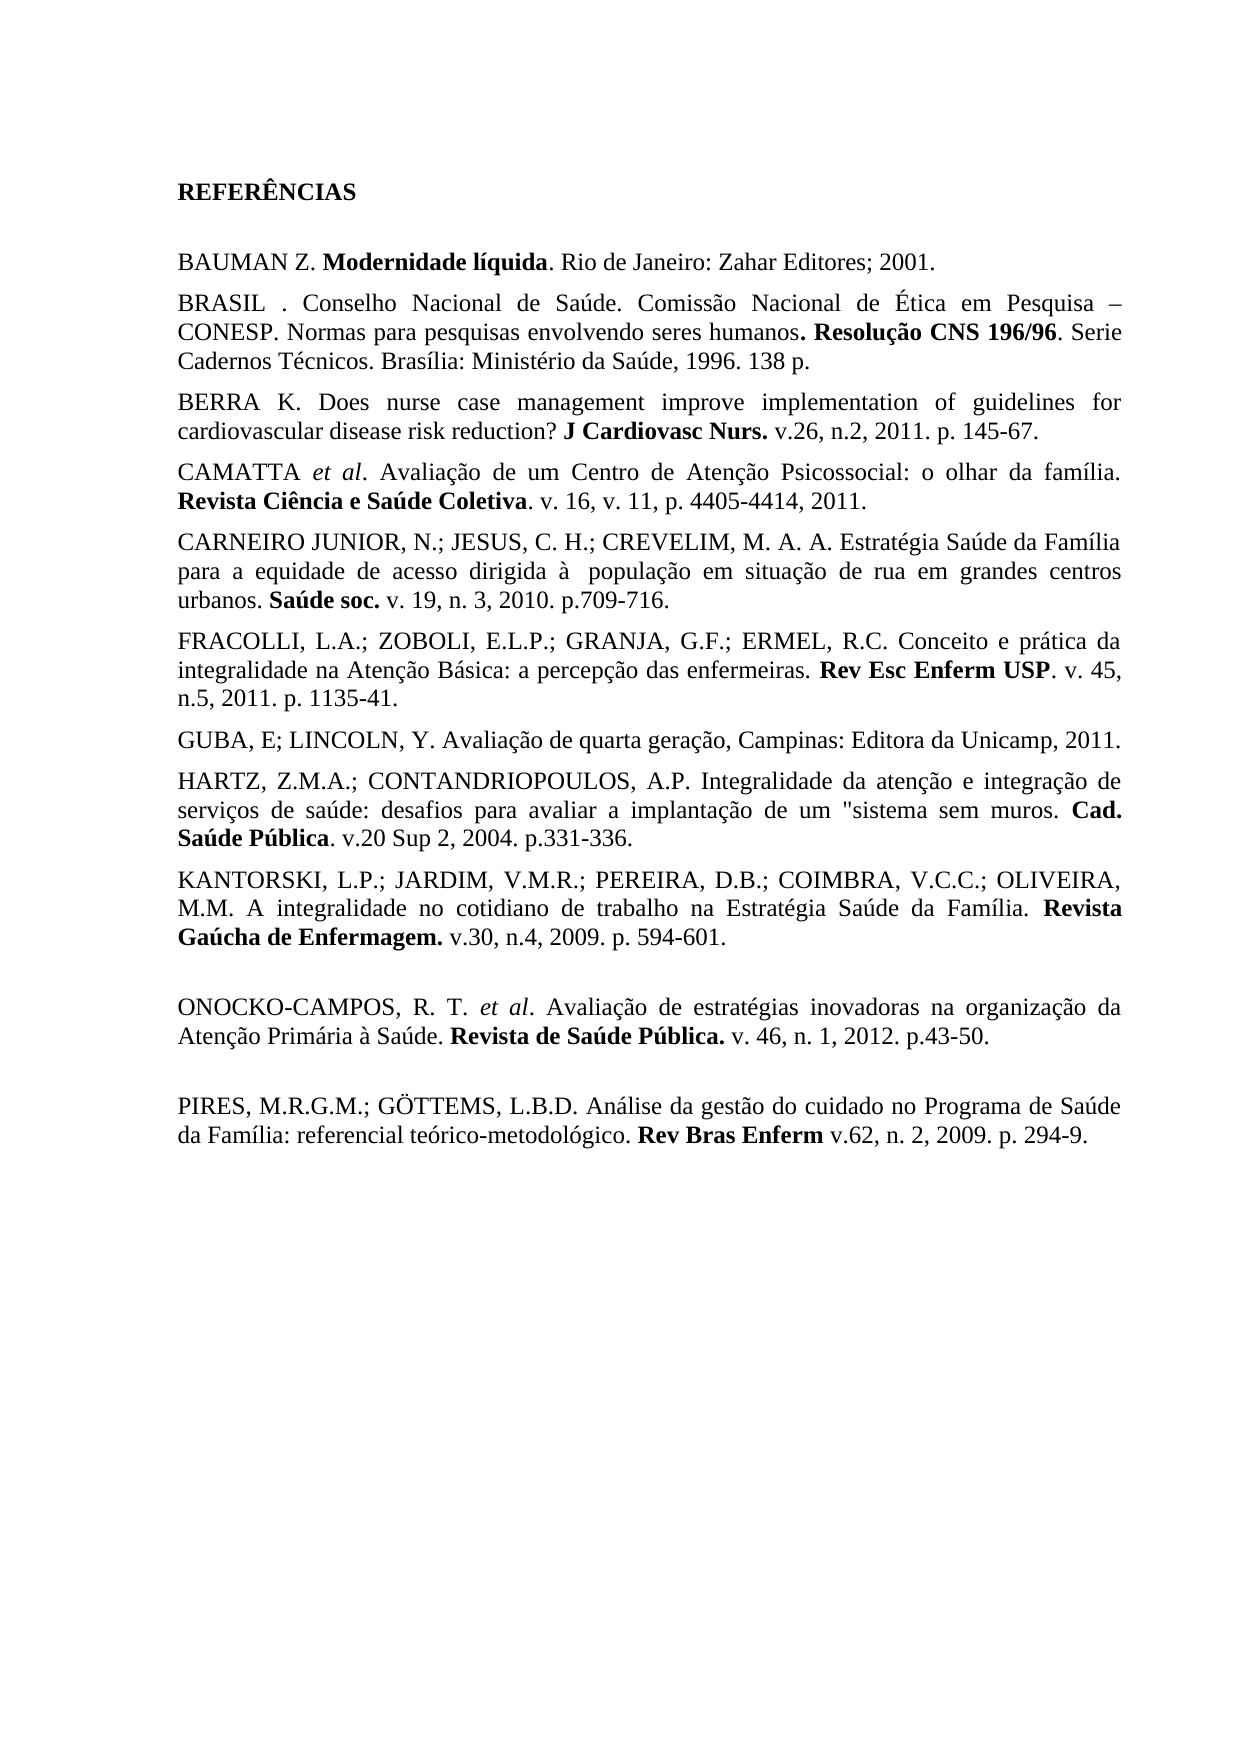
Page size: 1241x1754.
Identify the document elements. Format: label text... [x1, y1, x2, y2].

text BAUMAN Z. Modernidade líquida. Rio de Janeiro: Zahar Editores; 2001. [177, 247, 1122, 276]
text BERRA K. Does nurse case management improve implementation of guidelines for cardiovascular disease risk reduction? J Cardiovasc Nurs. v.26, n.2, 2011. p. 145-67. [177, 387, 1122, 445]
text FRACOLLI, L.A.; ZOBOLI, E.L.P.; GRANJA, G.F.; ERMEL, R.C. Conceito e prática da integralidade na Atenção Básica: a percepção das enfermeiras. Rev Esc Enferm USP. v. 45, n.5, 2011. p. 1135-41. [177, 626, 1122, 712]
text PIRES, M.R.G.M.; GÖTTEMS, L.B.D. Análise da gestão do cuidado no Programa de Saúde da Família: referencial teórico-metodológico. Rev Bras Enferm v.62, n. 2, 2009. p. 294-9. [177, 1091, 1122, 1148]
text KANTORSKI, L.P.; JARDIM, V.M.R.; PEREIRA, D.B.; COIMBRA, V.C.C.; OLIVEIRA, M.M. A integralidade no cotidiano de trabalho na Estratégia Saúde da Família. Revista Gaúcha de Enfermagem. v.30, n.4, 2009. p. 594-601. [177, 865, 1122, 951]
text REFERÊNCIAS [177, 177, 1122, 206]
text GUBA, E; LINCOLN, Y. Avaliação de quarta geração, Campinas: Editora da Unicamp, 2011. [177, 725, 1122, 753]
text CAMATTA et al. Avaliação de um Centro de Atenção Psicossocial: o olhar da família. Revista Ciência e Saúde Coletiva. v. 16, v. 11, p. 4405-4414, 2011. [177, 457, 1122, 515]
text ONOCKO-CAMPOS, R. T. et al. Avaliação de estratégias inovadoras na organização da Atenção Primária à Saúde. Revista de Saúde Pública. v. 46, n. 1, 2012. p.43-50. [177, 992, 1122, 1050]
text CARNEIRO JUNIOR, N.; JESUS, C. H.; CREVELIM, M. A. A. Estratégia Saúde da Família para a equidade de acesso dirigida à população em situação de rua em grandes centros urbanos. Saúde soc. v. 19, n. 3, 2010. p.709-716. [177, 527, 1122, 613]
text HARTZ, Z.M.A.; CONTANDRIOPOULOS, A.P. Integralidade da atenção e integração de serviços de saúde: desafios para avaliar a implantação de um "sistema sem muros. Cad. Saúde Pública. v.20 Sup 2, 2004. p.331-336. [177, 823, 1122, 852]
text BRASIL . Conselho Nacional de Saúde. Comissão Nacional de Ética em Pesquisa – CONESP. Normas para pesquisas envolvendo seres humanos. Resolução CNS 196/96. Serie Cadernos Técnicos. Brasília: Ministério da Saúde, 1996. 138 p. [177, 288, 1122, 375]
